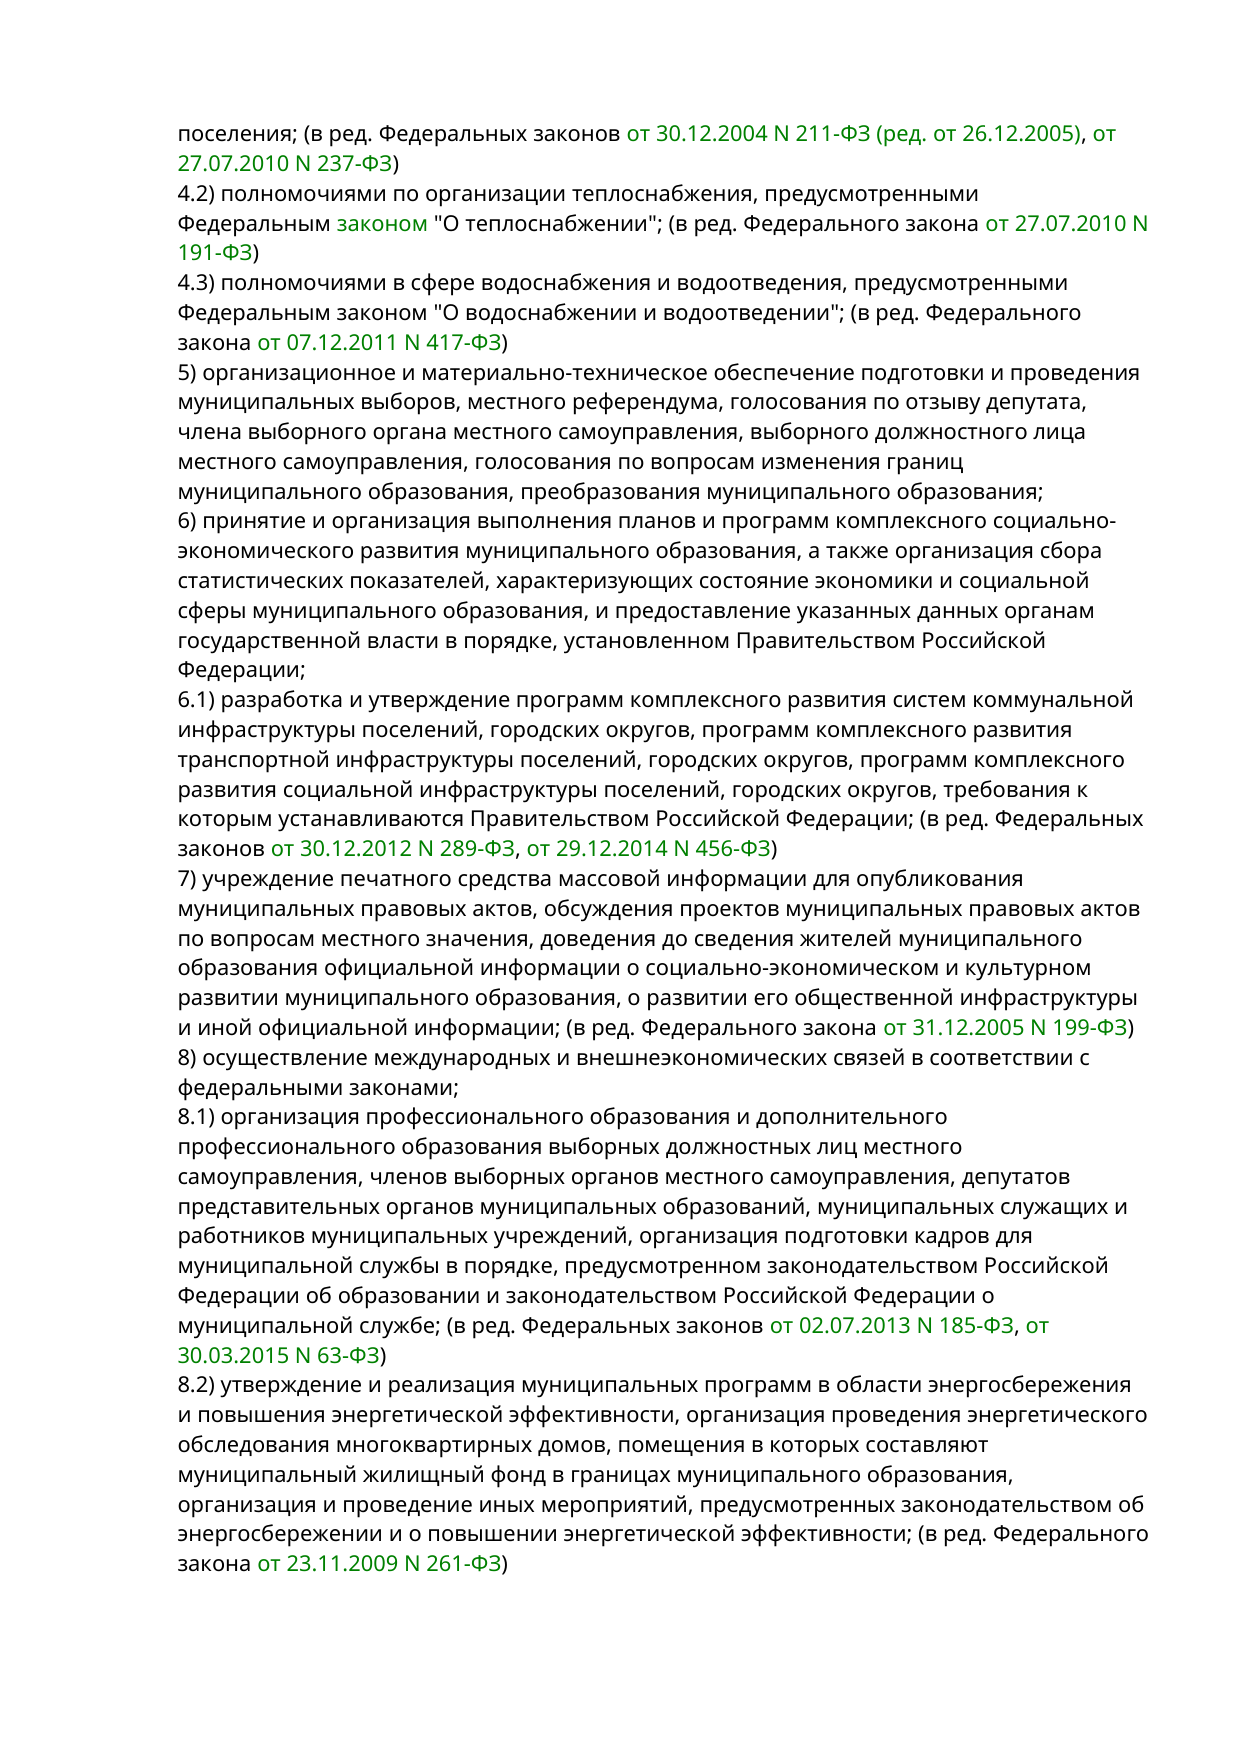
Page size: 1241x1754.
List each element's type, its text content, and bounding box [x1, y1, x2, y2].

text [177, 118, 1152, 178]
text 6) принятие и организация выполнения планов и программ комплексного социально-экономического развития муниципального образования, а также организация сбора статистических показателей, характеризующих состояние экономики и социальной сферы муниципального образования, и предоставление указанных данных органам государственной власти в порядке, установленном Правительством Российской Федерации; [177, 505, 1152, 684]
text 8.2) утверждение и реализация муниципальных программ в области энергосбережения и повышения энергетической эффективности, организация проведения энергетического обследования многоквартирных домов, помещения в которых составляют муниципальный жилищный фонд в границах муниципального образования, организация и проведение иных мероприятий, предусмотренных законодательством об энергосбережении и о повышении энергетической эффективности; (в ред. Федерального закона от 23.11.2009 N 261-ФЗ) [177, 1369, 1152, 1578]
text 8.1) организация профессионального образования и дополнительного профессионального образования выборных должностных лиц местного самоуправления, членов выборных органов местного самоуправления, депутатов представительных органов муниципальных образований, муниципальных служащих и работников муниципальных учреждений, организация подготовки кадров для муниципальной службы в порядке, предусмотренном законодательством Российской Федерации об образовании и законодательством Российской Федерации о муниципальной службе; (в ред. Федеральных законов от 02.07.2013 N 185-ФЗ, от 30.03.2015 N 63-ФЗ) [177, 1101, 1152, 1369]
text 6.1) разработка и утверждение программ комплексного развития систем коммунальной инфраструктуры поселений, городских округов, программ комплексного развития транспортной инфраструктуры поселений, городских округов, программ комплексного развития социальной инфраструктуры поселений, городских округов, требования к которым устанавливаются Правительством Российской Федерации; (в ред. Федеральных законов от 30.12.2012 N 289-ФЗ, от 29.12.2014 N 456-ФЗ) [177, 684, 1152, 863]
text 4.2) полномочиями по организации теплоснабжения, предусмотренными Федеральным законом "О теплоснабжении"; (в ред. Федерального закона от 27.07.2010 N 191-ФЗ) [177, 178, 1152, 267]
text 8) осуществление международных и внешнеэкономических связей в соответствии с федеральными законами; [177, 1042, 1152, 1101]
text 5) организационное и материально-техническое обеспечение подготовки и проведения муниципальных выборов, местного референдума, голосования по отзыву депутата, члена выборного органа местного самоуправления, выборного должностного лица местного самоуправления, голосования по вопросам изменения границ муниципального образования, преобразования муниципального образования; [177, 356, 1152, 505]
text 4.3) полномочиями в сфере водоснабжения и водоотведения, предусмотренными Федеральным законом "О водоснабжении и водоотведении"; (в ред. Федерального закона от 07.12.2011 N 417-ФЗ) [177, 267, 1152, 356]
text 7) учреждение печатного средства массовой информации для опубликования муниципальных правовых актов, обсуждения проектов муниципальных правовых актов по вопросам местного значения, доведения до сведения жителей муниципального образования официальной информации о социально-экономическом и культурном развитии муниципального образования, о развитии его общественной инфраструктуры и иной официальной информации; (в ред. Федерального закона от 31.12.2005 N 199-ФЗ) [177, 863, 1152, 1042]
